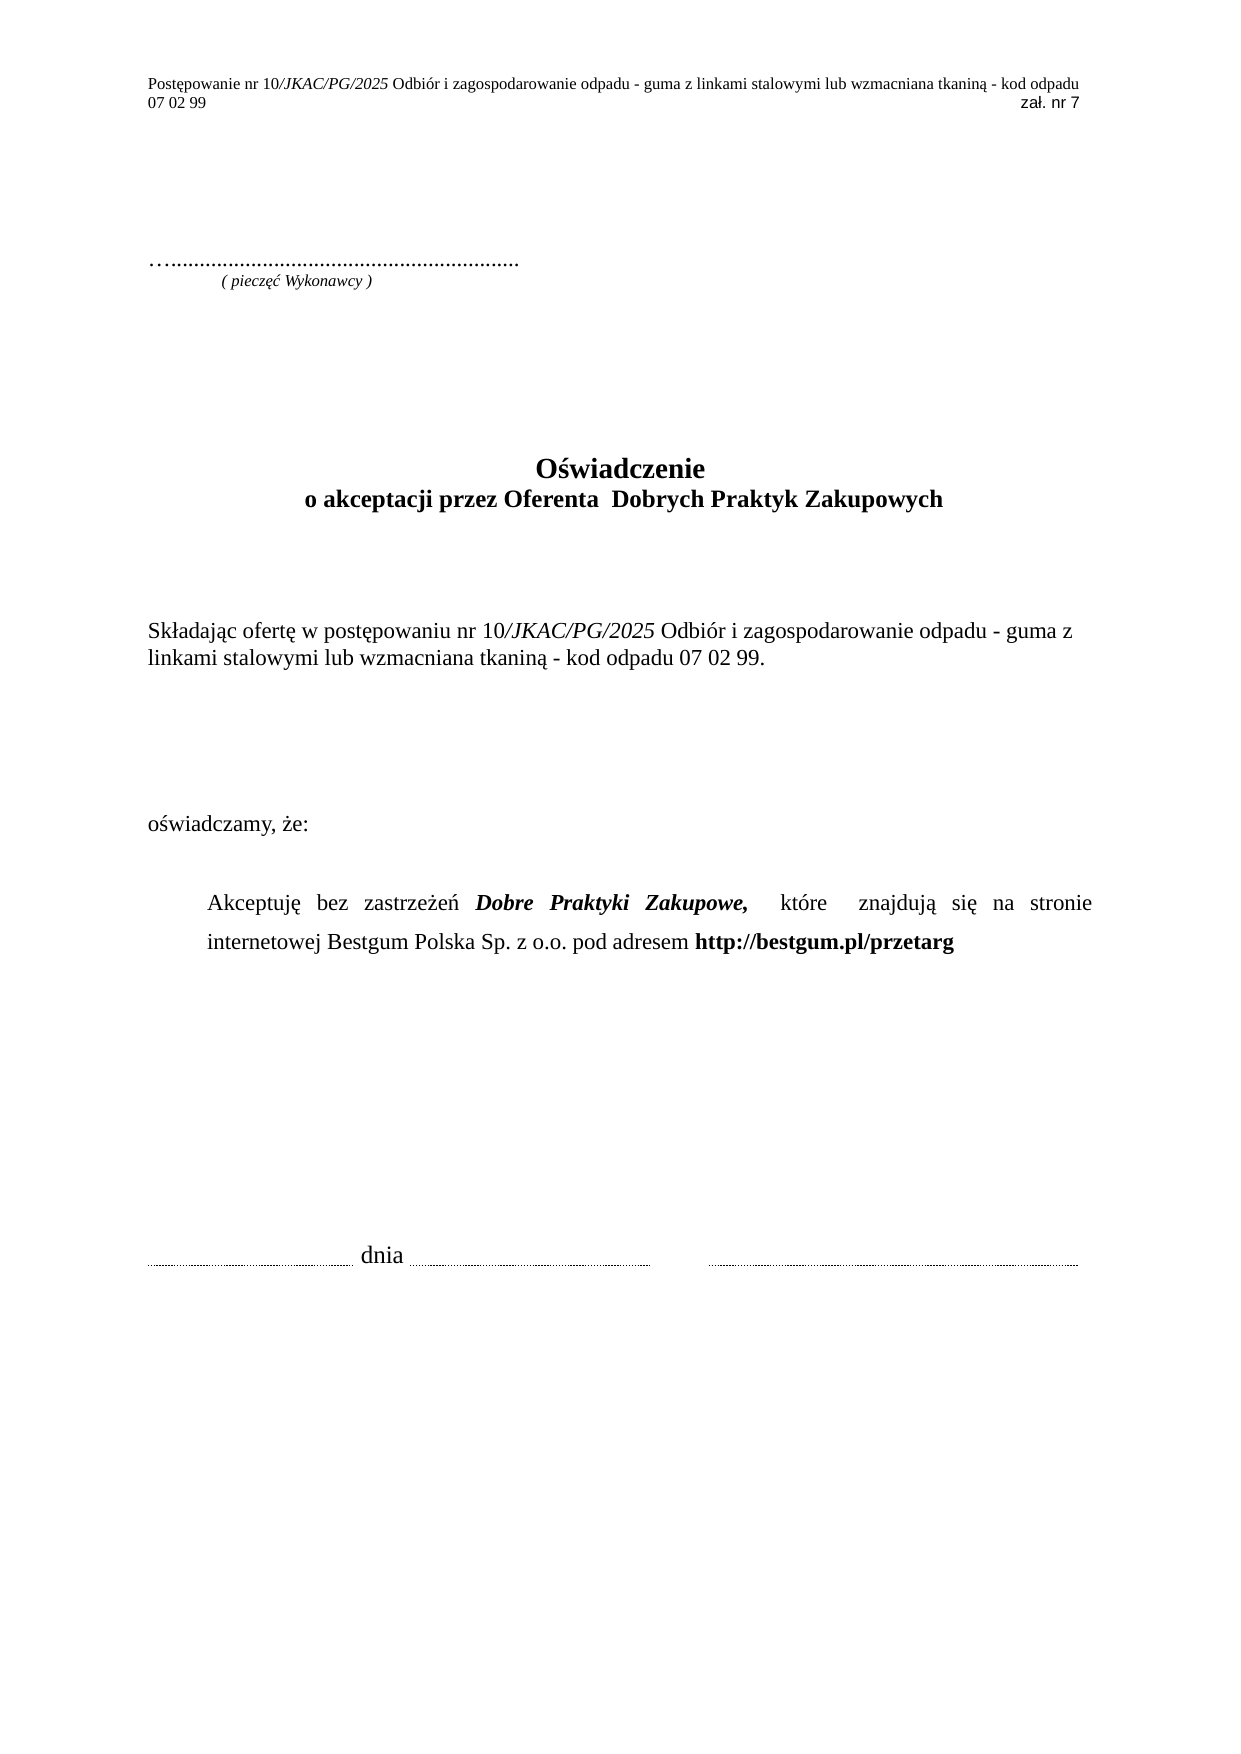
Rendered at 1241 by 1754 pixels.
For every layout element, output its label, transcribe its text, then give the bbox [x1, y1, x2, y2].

text oświadczamy, że: [148, 809, 1093, 836]
text Oświadczenie [148, 451, 1093, 484]
text …............................................................. [148, 245, 1093, 271]
text o akceptacji przez Oferenta Dobrych Praktyk Zakupowych [148, 484, 1093, 513]
text Składając ofertę w postępowaniu nr 10/JKAC/PG/2025 Odbiór i zagospodarowanie odpadu - guma z linkami stalowymi lub wzmacniana tkaniną - kod odpadu 07 02 99. [148, 617, 1093, 670]
text dnia [148, 1240, 1093, 1269]
text ( pieczęć Wykonawcy ) [148, 271, 1093, 290]
text Akceptuję bez zastrzeżeń Dobre Praktyki Zakupowe, które znajdują się na stronie internetowej Bestgum Polska Sp. z o.o. pod adresem http://bestgum.pl/przetarg [207, 888, 1093, 954]
